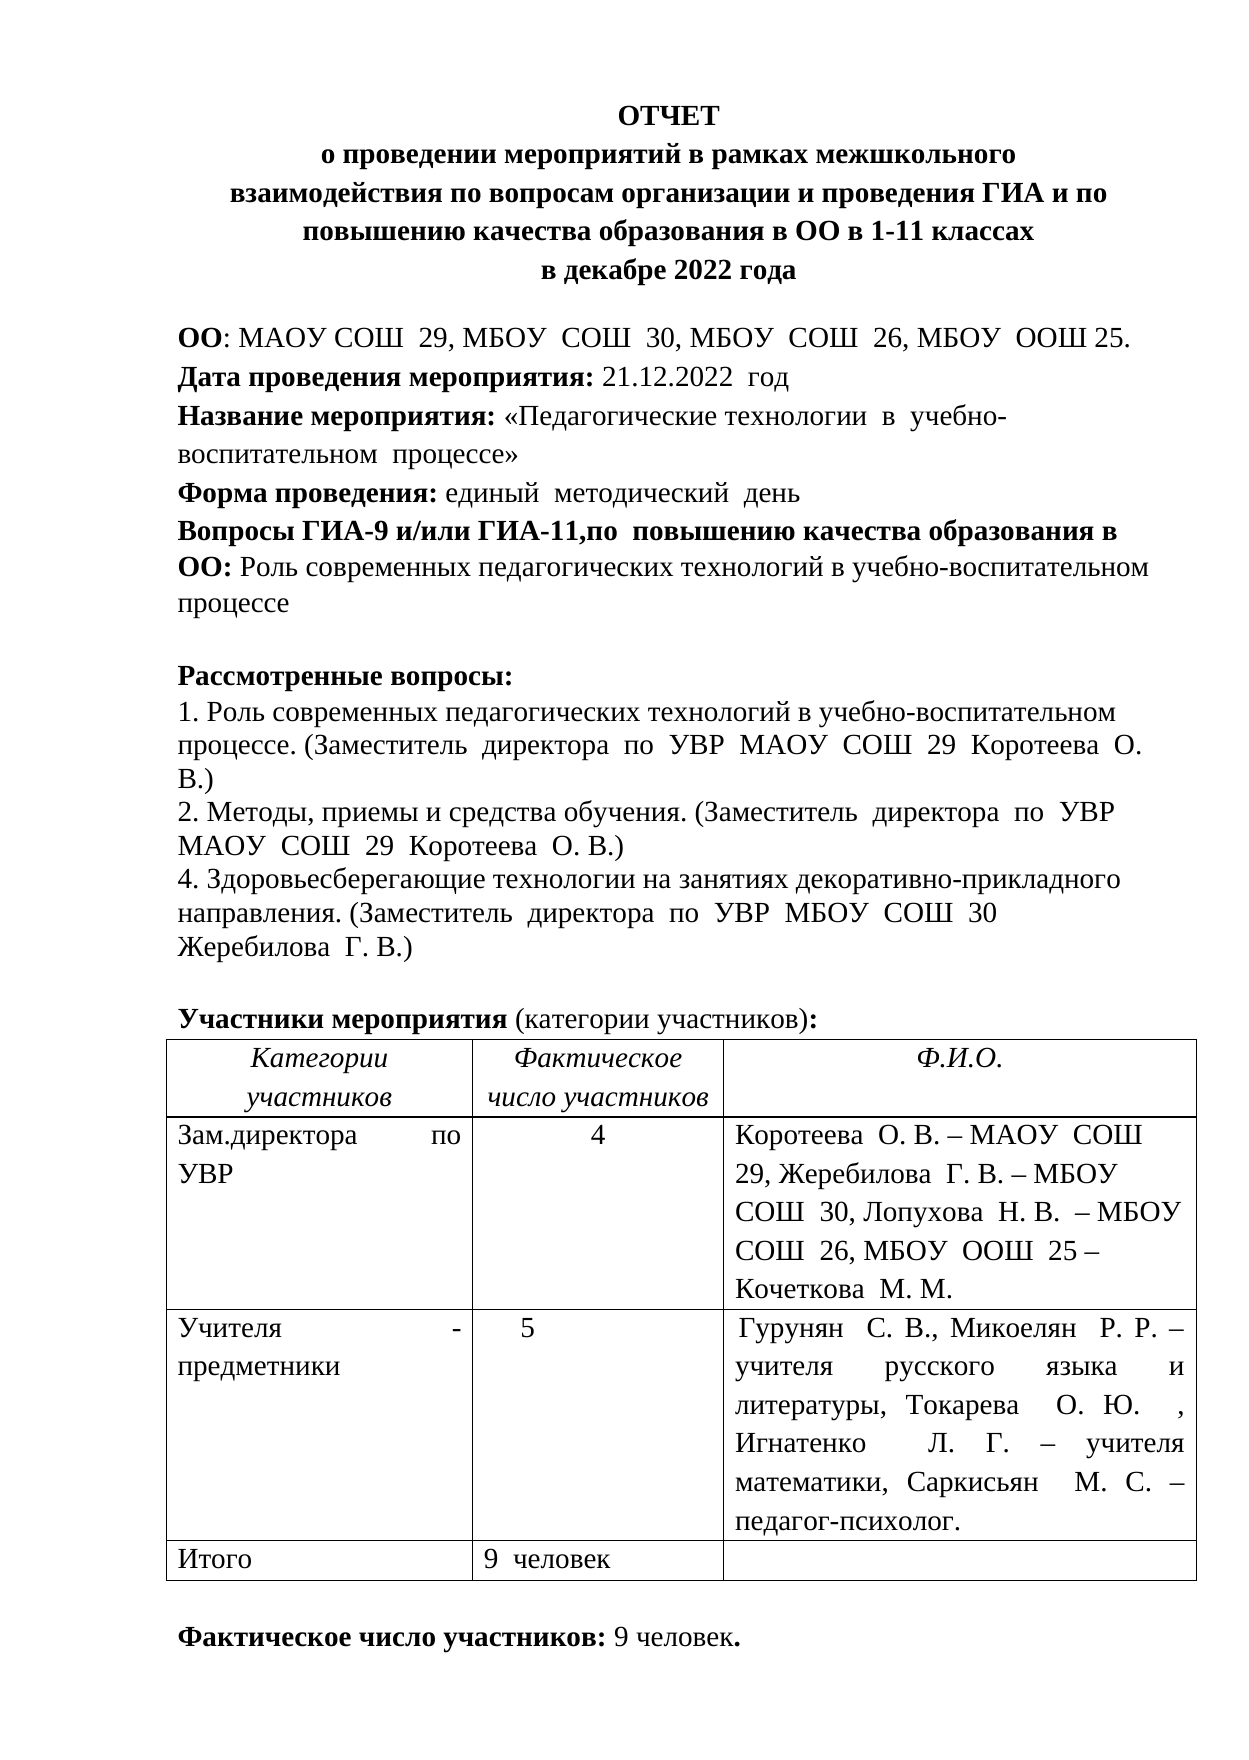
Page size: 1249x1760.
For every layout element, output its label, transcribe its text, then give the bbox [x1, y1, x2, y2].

text Фактическое число участников: 9 человек. [177, 1619, 1160, 1653]
table_cell 5 [473, 1310, 723, 1540]
table_header Фактическое число участников [473, 1040, 723, 1116]
table_cell Коротеева О. В. – МАОУ СОШ 29, Жеребилова Г. В. – МБОУ СОШ 30, Лопухова Н. В. – МБОУ СОШ 26, МБОУ ООШ 25 – Кочеткова М. М. [724, 1118, 1196, 1309]
text Форма проведения: единый методический день [177, 475, 1160, 508]
text Вопросы ГИА-9 и/или ГИА-11,по повышению качества образования в ОО: Роль современных педагогических технологий в учебно-воспитательном процессе [177, 513, 1160, 619]
text Дата проведения мероприятия: 21.12.2022 год [177, 359, 1160, 393]
table_cell [724, 1541, 1196, 1580]
text ОТЧЕТ о проведении мероприятий в рамках межшкольного взаимодействия по вопросам организации и проведения ГИА и по повышению качества образования в ОО в 1-11 классах [177, 98, 1160, 247]
table_cell Итого [167, 1541, 472, 1580]
text 1. Роль современных педагогических технологий в учебно-воспитательном процессе. (Заместитель директора по УВР МАОУ СОШ 29 Коротеева О. В.) [177, 694, 1160, 794]
table_cell 9 человек [473, 1541, 723, 1580]
table_header Категории участников [167, 1040, 472, 1116]
table_cell Гурунян С. В., Микоелян Р. Р. – учителя русского языка и литературы, Токарева О. Ю. , Игнатенко Л. Г. – учителя математики, Саркисьян М. С. – педагог-психолог. [724, 1310, 1196, 1540]
table_cell Зам.директора по УВР [167, 1118, 472, 1309]
text в декабре 2022 года [177, 252, 1160, 285]
table_cell 4 [473, 1118, 723, 1309]
text 4. Здоровьесберегающие технологии на занятиях декоративно-прикладного направления. (Заместитель директора по УВР МБОУ СОШ 30 Жеребилова Г. В.) [177, 862, 1160, 962]
table_cell Учителя - предметники [167, 1310, 472, 1540]
text Название мероприятия: «Педагогические технологии в учебно-воспитательном процессе» [177, 398, 1160, 470]
text Рассмотренные вопросы: [177, 658, 1160, 691]
table_header Ф.И.О. [724, 1040, 1196, 1116]
text 2. Методы, приемы и средства обучения. (Заместитель директора по УВР МАОУ СОШ 29 Коротеева О. В.) [177, 794, 1160, 862]
text Участники мероприятия (категории участников): [177, 1001, 1160, 1034]
text ОО: МАОУ СОШ 29, МБОУ СОШ 30, МБОУ СОШ 26, МБОУ ООШ 25. [177, 321, 1160, 354]
